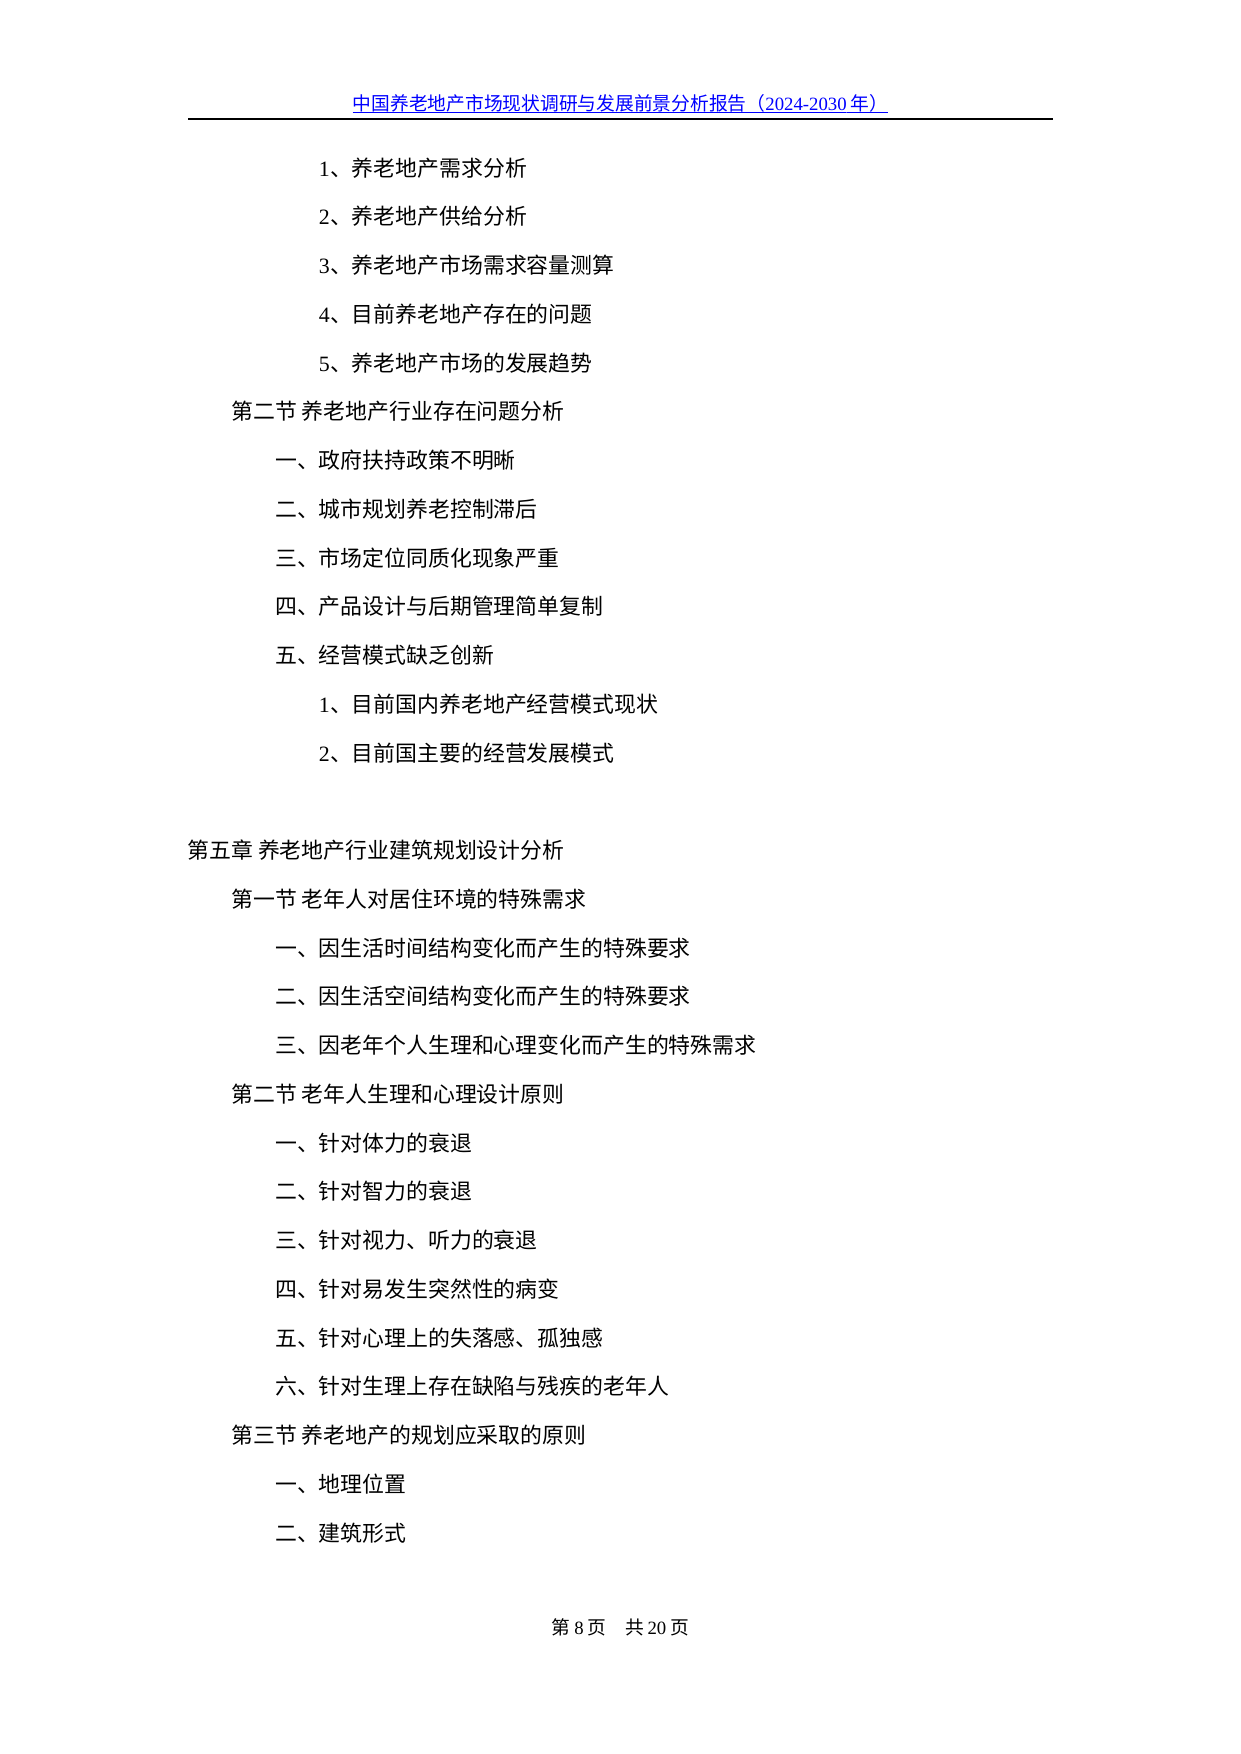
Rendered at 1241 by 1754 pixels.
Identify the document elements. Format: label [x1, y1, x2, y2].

text [187, 150, 1053, 1548]
